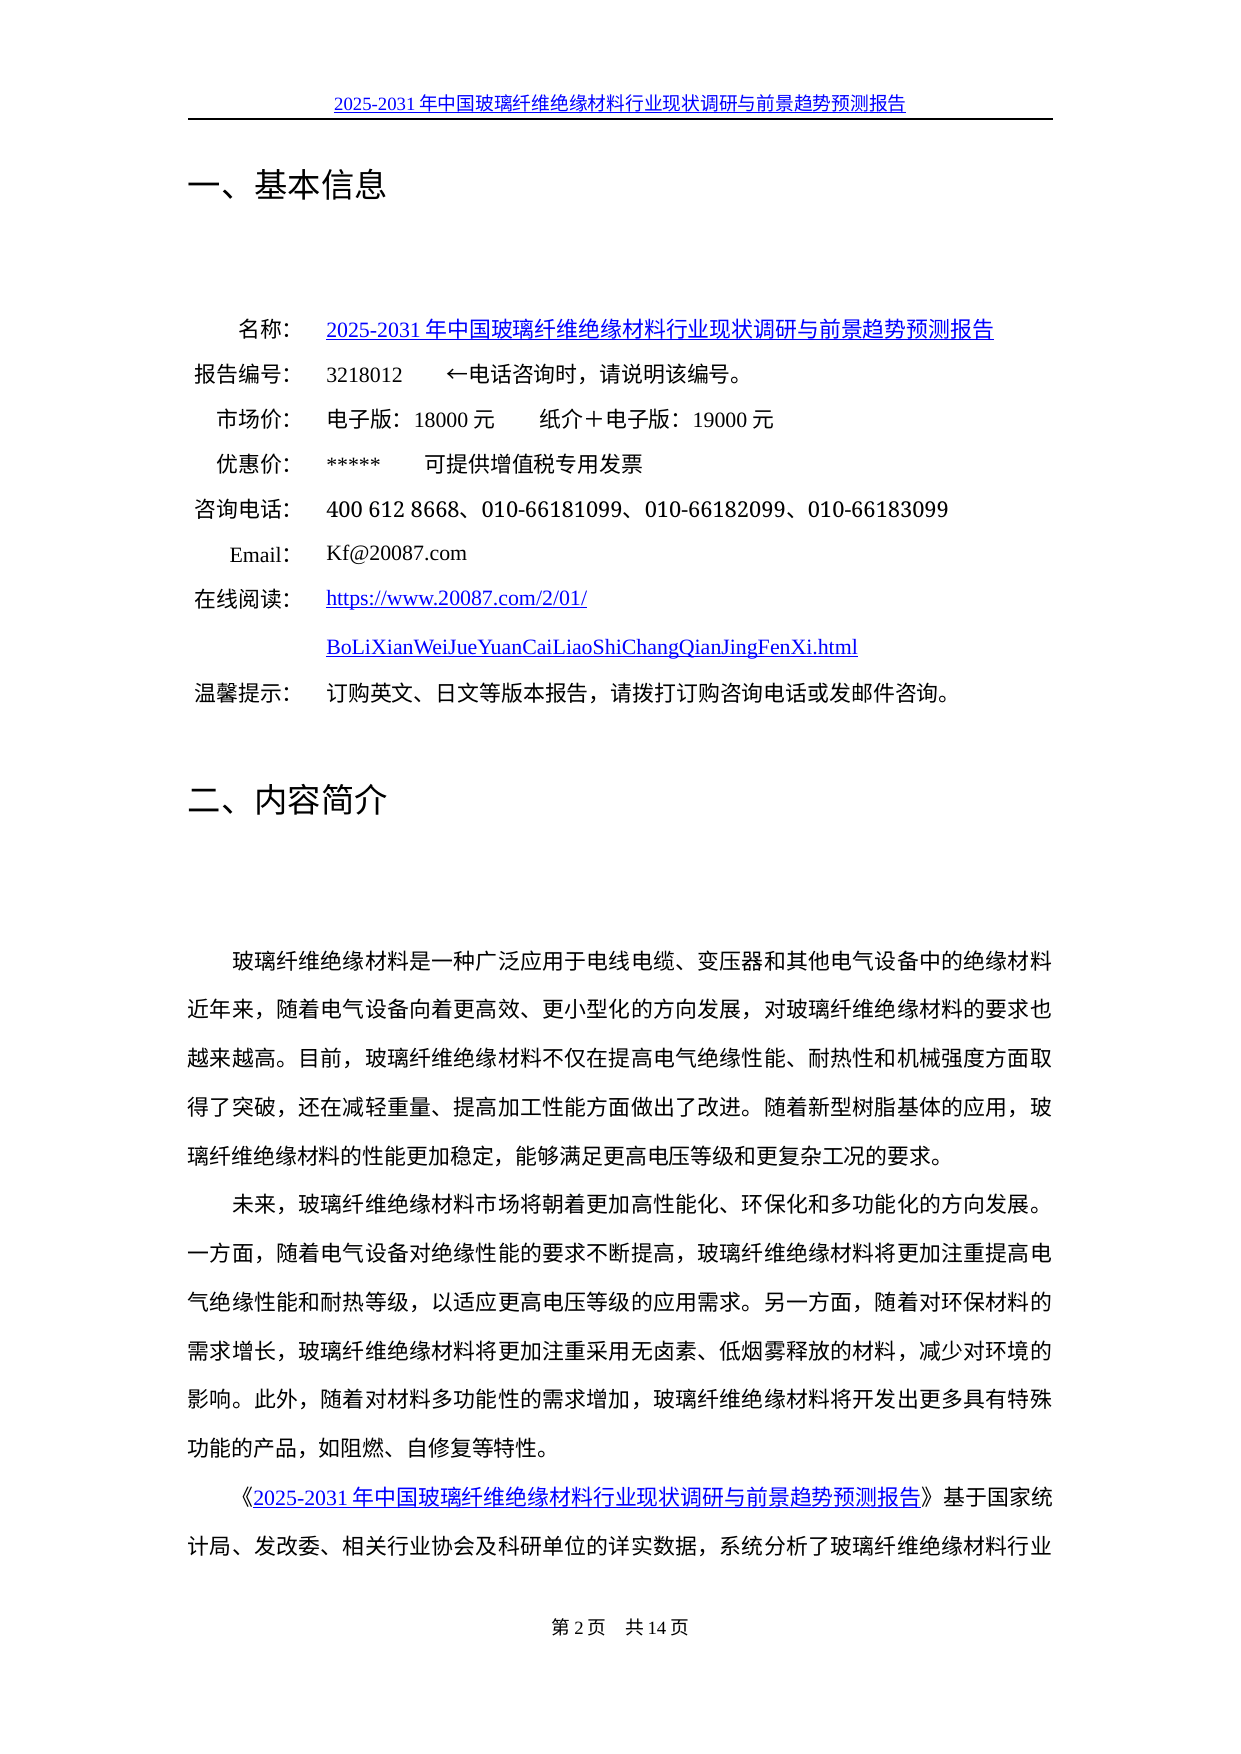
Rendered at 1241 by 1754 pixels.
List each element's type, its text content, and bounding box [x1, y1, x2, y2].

table_cell [315, 582, 1073, 675]
table_cell 咨询电话： [167, 492, 315, 537]
title 一、基本信息 [187, 150, 1053, 215]
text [187, 943, 1053, 1561]
table_cell 400 612 8668、010-66181099、010-66182099、010-66183099 [315, 492, 1073, 537]
table_cell 温馨提示： [167, 675, 315, 720]
table_cell 报告编号： [167, 357, 315, 402]
table_cell 优惠价： [167, 447, 315, 492]
table_cell ***** 可提供增值税专用发票 [315, 447, 1073, 492]
table_cell Email： [167, 537, 315, 582]
table_cell 市场价： [167, 402, 315, 447]
table_cell 电子版：18000 元 纸介＋电子版：19000 元 [315, 402, 1073, 447]
table_cell 订购英文、日文等版本报告，请拨打订购咨询电话或发邮件咨询。 [315, 675, 1073, 720]
table_cell 3218012 ←电话咨询时，请说明该编号。 [315, 357, 1073, 402]
table_header 名称： [167, 312, 315, 357]
table_cell Kf@20087.com [315, 537, 1073, 582]
table_cell 在线阅读： [167, 582, 315, 675]
title 二、内容简介 [187, 766, 1053, 831]
table_header 2025-2031年中国玻璃纤维绝缘材料行业现状调研与前景趋势预测报告 [315, 312, 1073, 357]
